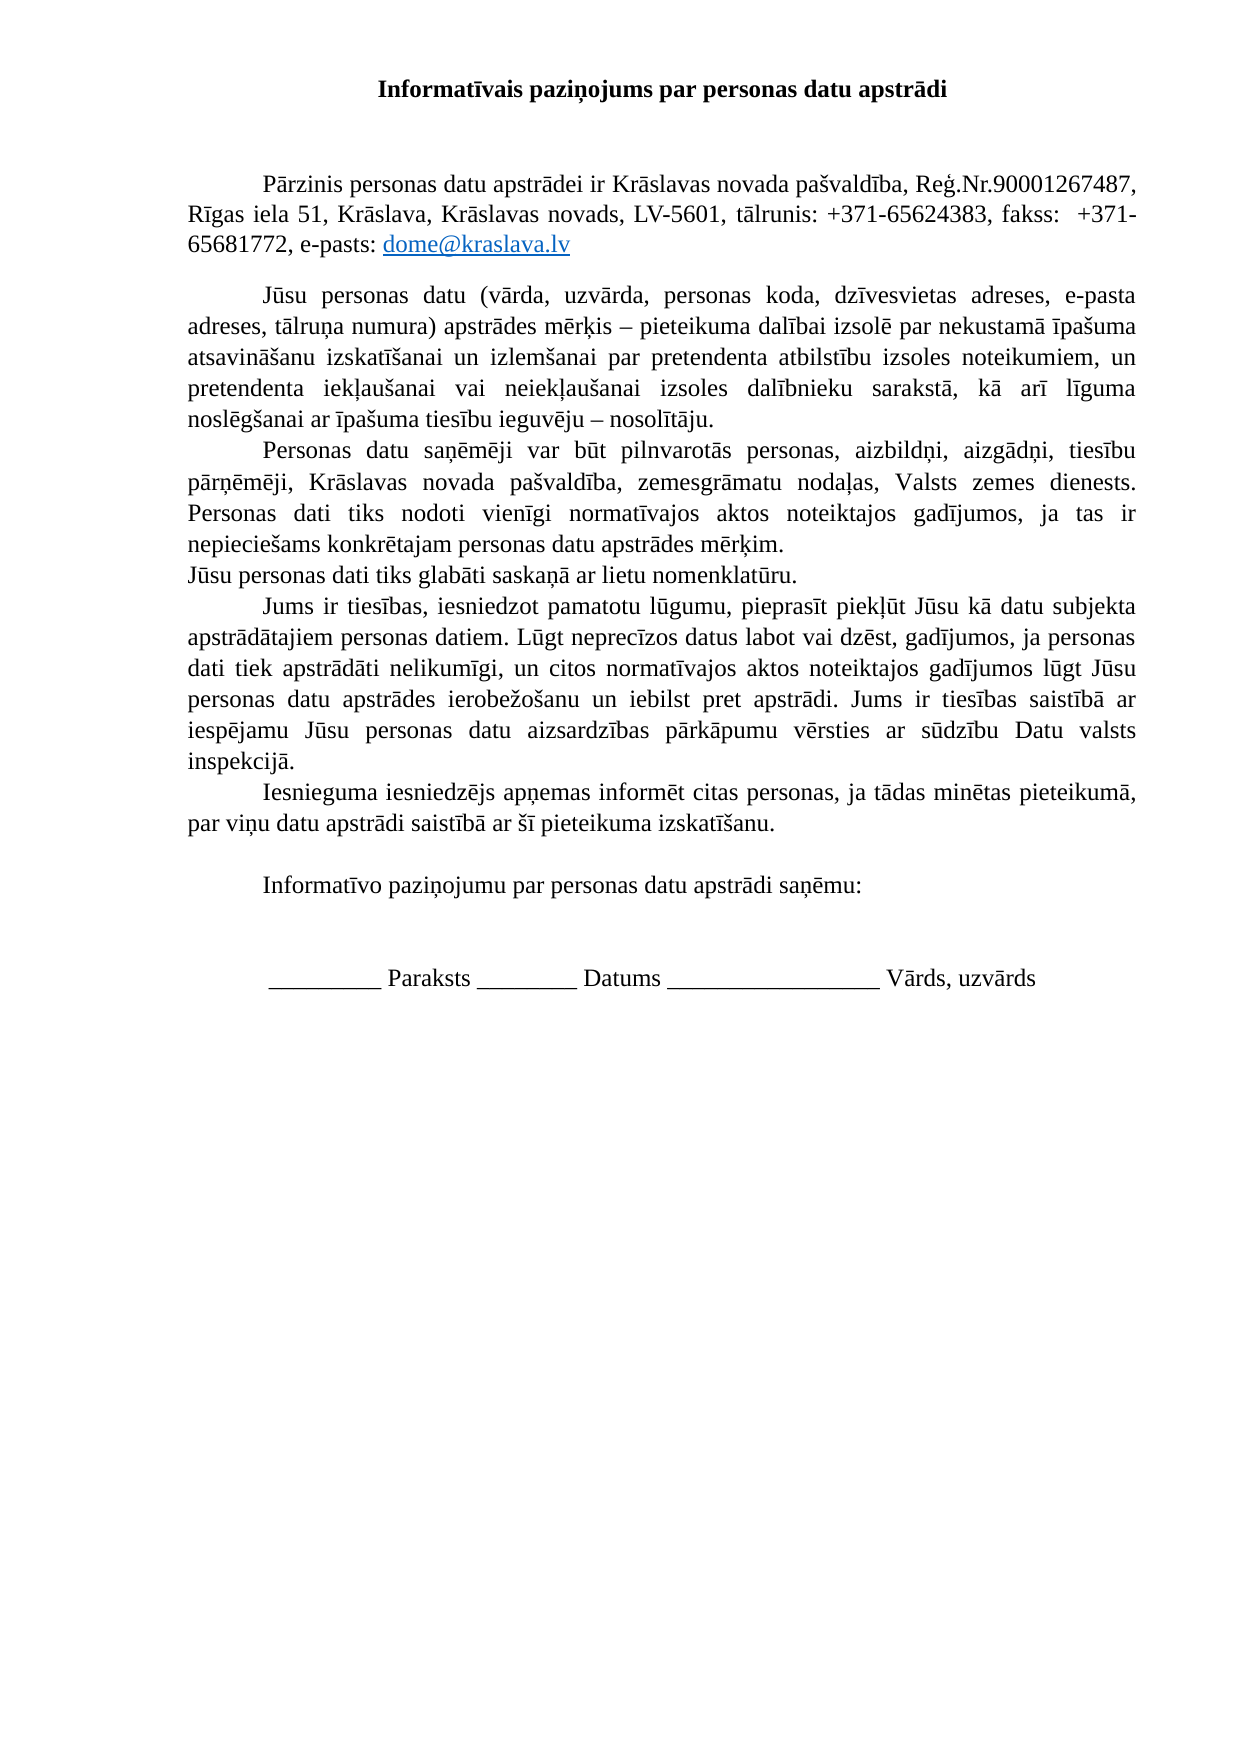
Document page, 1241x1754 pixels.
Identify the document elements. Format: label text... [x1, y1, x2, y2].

text Jums ir tiesības, iesniedzot pamatotu lūgumu, pieprasīt piekļūt Jūsu kā datu subjekta apstrādātajiem personas datiem. Lūgt neprecīzos datus labot vai dzēst, gadījumos, ja personas dati tiek apstrādāti nelikumīgi, un citos normatīvajos aktos noteiktajos gadījumos lūgt Jūsu personas datu apstrādes ierobežošanu un iebilst pret apstrādi. Jums ir tiesības saistībā ar iespējamu Jūsu personas datu aizsardzības pārkāpumu vērsties ar sūdzību Datu valsts inspekcijā. [187, 591, 1137, 775]
text Jūsu personas dati tiks glabāti saskaņā ar lietu nomenklatūru. [187, 560, 1137, 588]
text Informatīvo paziņojumu par personas datu apstrādi saņēmu: [187, 870, 1137, 899]
text _________ Paraksts ________ Datums _________________ Vārds, uzvārds [187, 963, 1137, 992]
text Personas datu saņēmēji var būt pilnvarotās personas, aizbildņi, aizgādņi, tiesību pārņēmēji, Krāslavas novada pašvaldība, zemesgrāmatu nodaļas, Valsts zemes dienests. Personas dati tiks nodoti vienīgi normatīvajos aktos noteiktajos gadījumos, ja tas ir nepieciešams konkrētajam personas datu apstrādes mērķim. [187, 436, 1137, 557]
text Pārzinis personas datu apstrādei ir Krāslavas novada pašvaldība, Reģ.Nr.90001267487, Rīgas iela 51, Krāslava, Krāslavas novads, LV-5601, tālrunis: +371-65624383, fakss: +371-65681772, e-pasts: dome@kraslava.lv [187, 169, 1137, 258]
text Iesnieguma iesniedzējs apņemas informēt citas personas, ja tādas minētas pieteikumā, par viņu datu apstrādi saistībā ar šī pieteikuma izskatīšanu. [187, 777, 1137, 837]
text Informatīvais paziņojums par personas datu apstrādi [187, 74, 1137, 103]
text Jūsu personas datu (vārda, uzvārda, personas koda, dzīvesvietas adreses, e-pasta adreses, tālruņa numura) apstrādes mērķis – pieteikuma dalībai izsolē par nekustamā īpašuma atsavināšanu izskatīšanai un izlemšanai par pretendenta atbilstību izsoles noteikumiem, un pretendenta iekļaušanai vai neiekļaušanai izsoles dalībnieku sarakstā, kā arī līguma noslēgšanai ar īpašuma tiesību ieguvēju – nosolītāju. [187, 280, 1137, 433]
